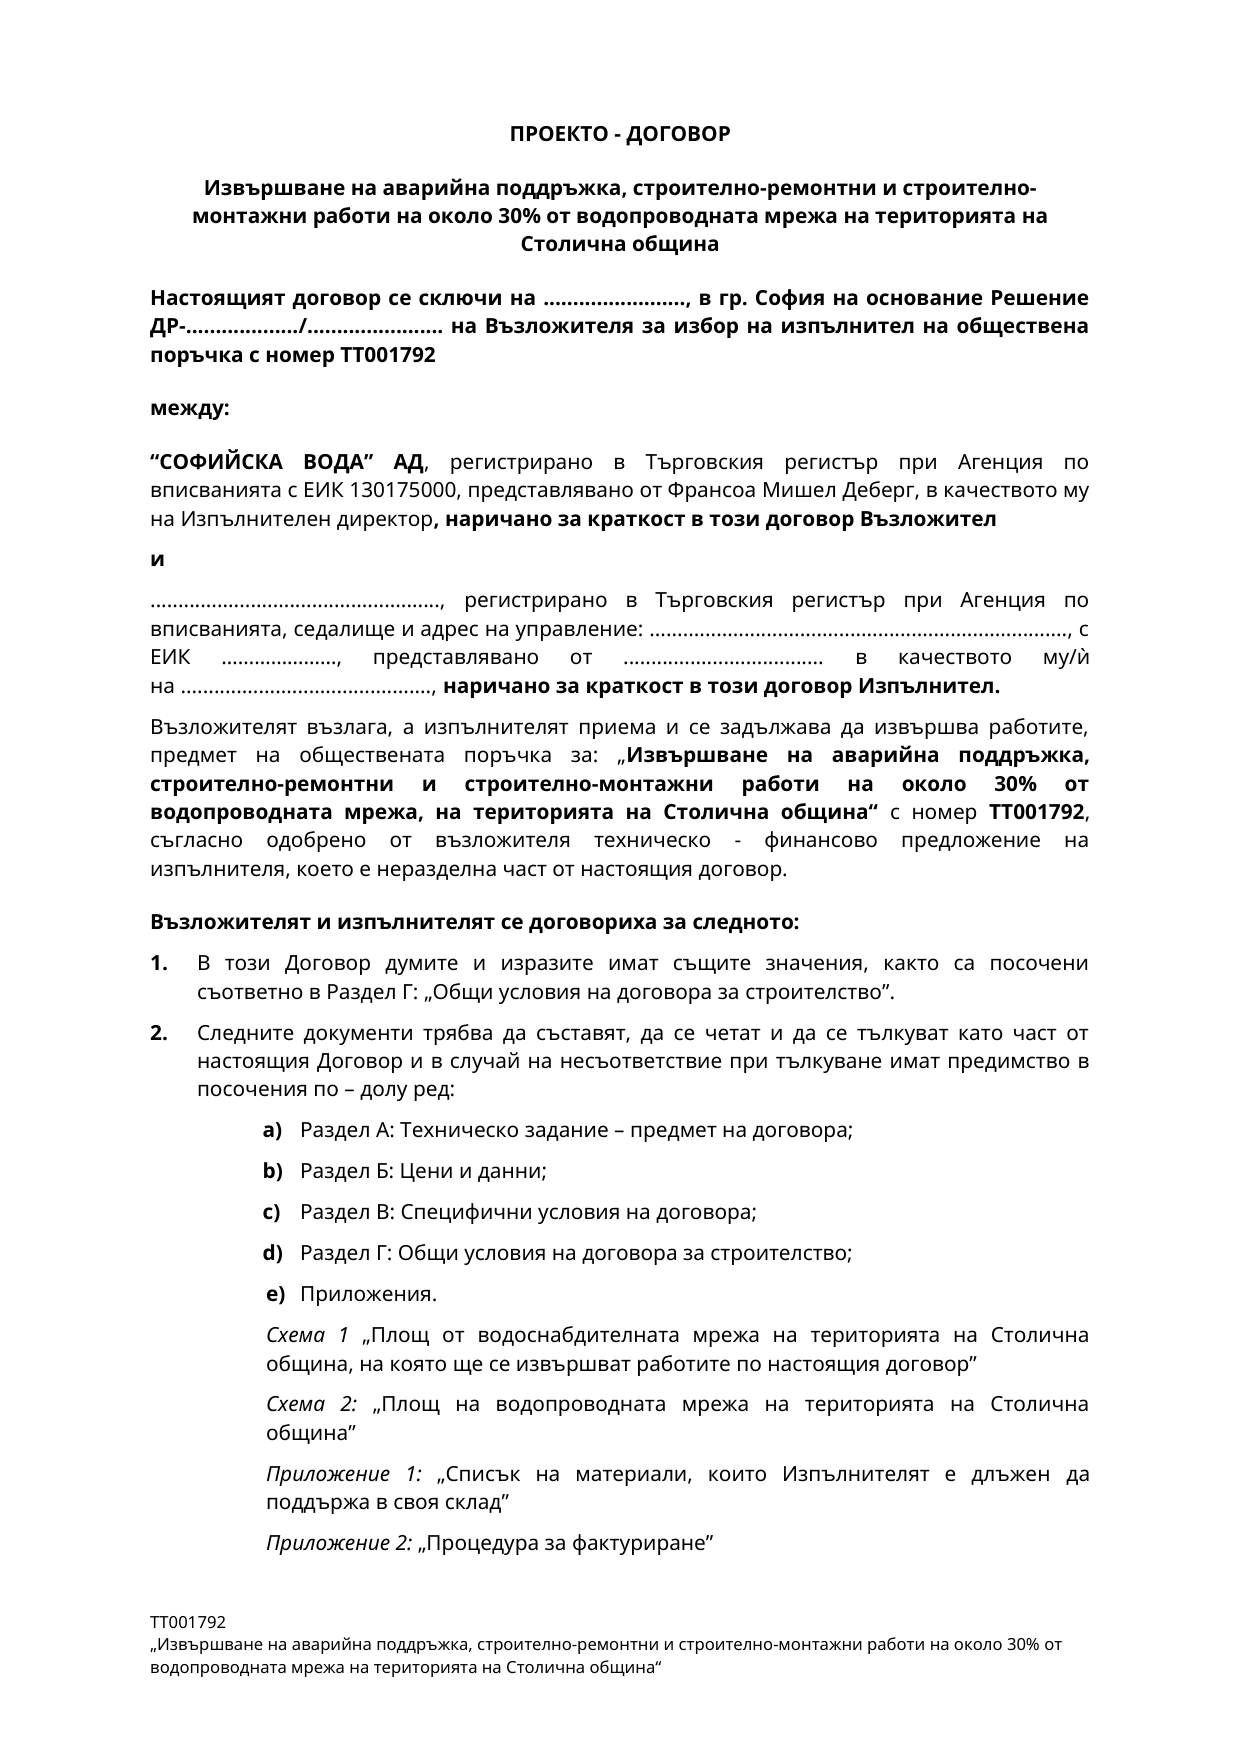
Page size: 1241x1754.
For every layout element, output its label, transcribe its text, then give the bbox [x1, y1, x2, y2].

text Схема 2: „Площ на водопроводната мрежа на територията на Столична община” [266, 1389, 1090, 1446]
list Раздел Б: Цени и данни; [262, 1156, 1090, 1185]
list Раздел А: Техническо задание – предмет на договора; [262, 1116, 1090, 1144]
list Раздел Г: Общи условия на договора за строителство; [262, 1238, 1090, 1267]
text и [150, 544, 1090, 573]
title Извършване на аварийна поддръжка, строително-ремонтни и строително-монтажни работи на около 30% от водопроводната мрежа на територията на Столична община [150, 173, 1090, 258]
text Възложителят и изпълнителят се договориха за следното: [150, 907, 1090, 936]
text ...................................................., регистрирано в Търговския регистър при Агенция по вписванията, седалище и адрес на управление: ..........................................................................., с ЕИК …………………, представлявано от .................................... в качеството му/ѝ на ............................................., наричано за краткост в този договор Изпълнител. [150, 586, 1090, 699]
text Приложение 1: „Списък на материали, които Изпълнителят е длъжен да поддържа в своя склад” [266, 1459, 1090, 1516]
text между: [150, 393, 1090, 422]
list Приложения. [266, 1279, 1090, 1308]
list В този Договор думите и изразите имат същите значения, както са посочени съответно в Раздел Г: „Общи условия на договора за строителство”. [150, 948, 1090, 1005]
title Настоящият договор се сключи на ........................, в гр. София на основание Решение ДР-.................../....................... на Възложителя за избор на изпълнител на обществена поръчка с номер ТТ001792 [150, 283, 1090, 368]
title Възложителят възлага, а изпълнителят приема и се задължава да извършва работите, предмет на обществената поръчка за: „Извършване на аварийна поддръжка, строително-ремонтни и строително-монтажни работи на около 30% от водопроводната мрежа, на територията на Столична община“ с номер ТТ001792, съгласно одобрено от възложителя техническо - финансово предложение на изпълнителя, което е неразделна част от настоящия договор. [150, 712, 1090, 882]
text “СОФИЙСКА ВОДА” АД, регистрирано в Търговския регистър при Агенция по вписванията с ЕИК 130175000, представлявано от Франсоа Мишел Деберг, в качеството му на Изпълнителен директор, наричано за краткост в този договор Възложител [150, 447, 1090, 532]
text Приложение 2: „Процедура за фактуриране” [266, 1528, 1090, 1557]
list Раздел В: Специфични условия на договора; [262, 1197, 1090, 1226]
list Следните документи трябва да съставят, да се четат и да се тълкуват като част от настоящия Договор и в случай на несъответствие при тълкуване имат предимство в посочения по – долу ред: [150, 1018, 1090, 1103]
title ПРОЕКТО - ДОГОВОР [150, 119, 1090, 148]
text Схема 1 „Площ от водоснабдителната мрежа на територията на Столична община, на която ще се извършват работите по настоящия договор” [266, 1320, 1090, 1377]
